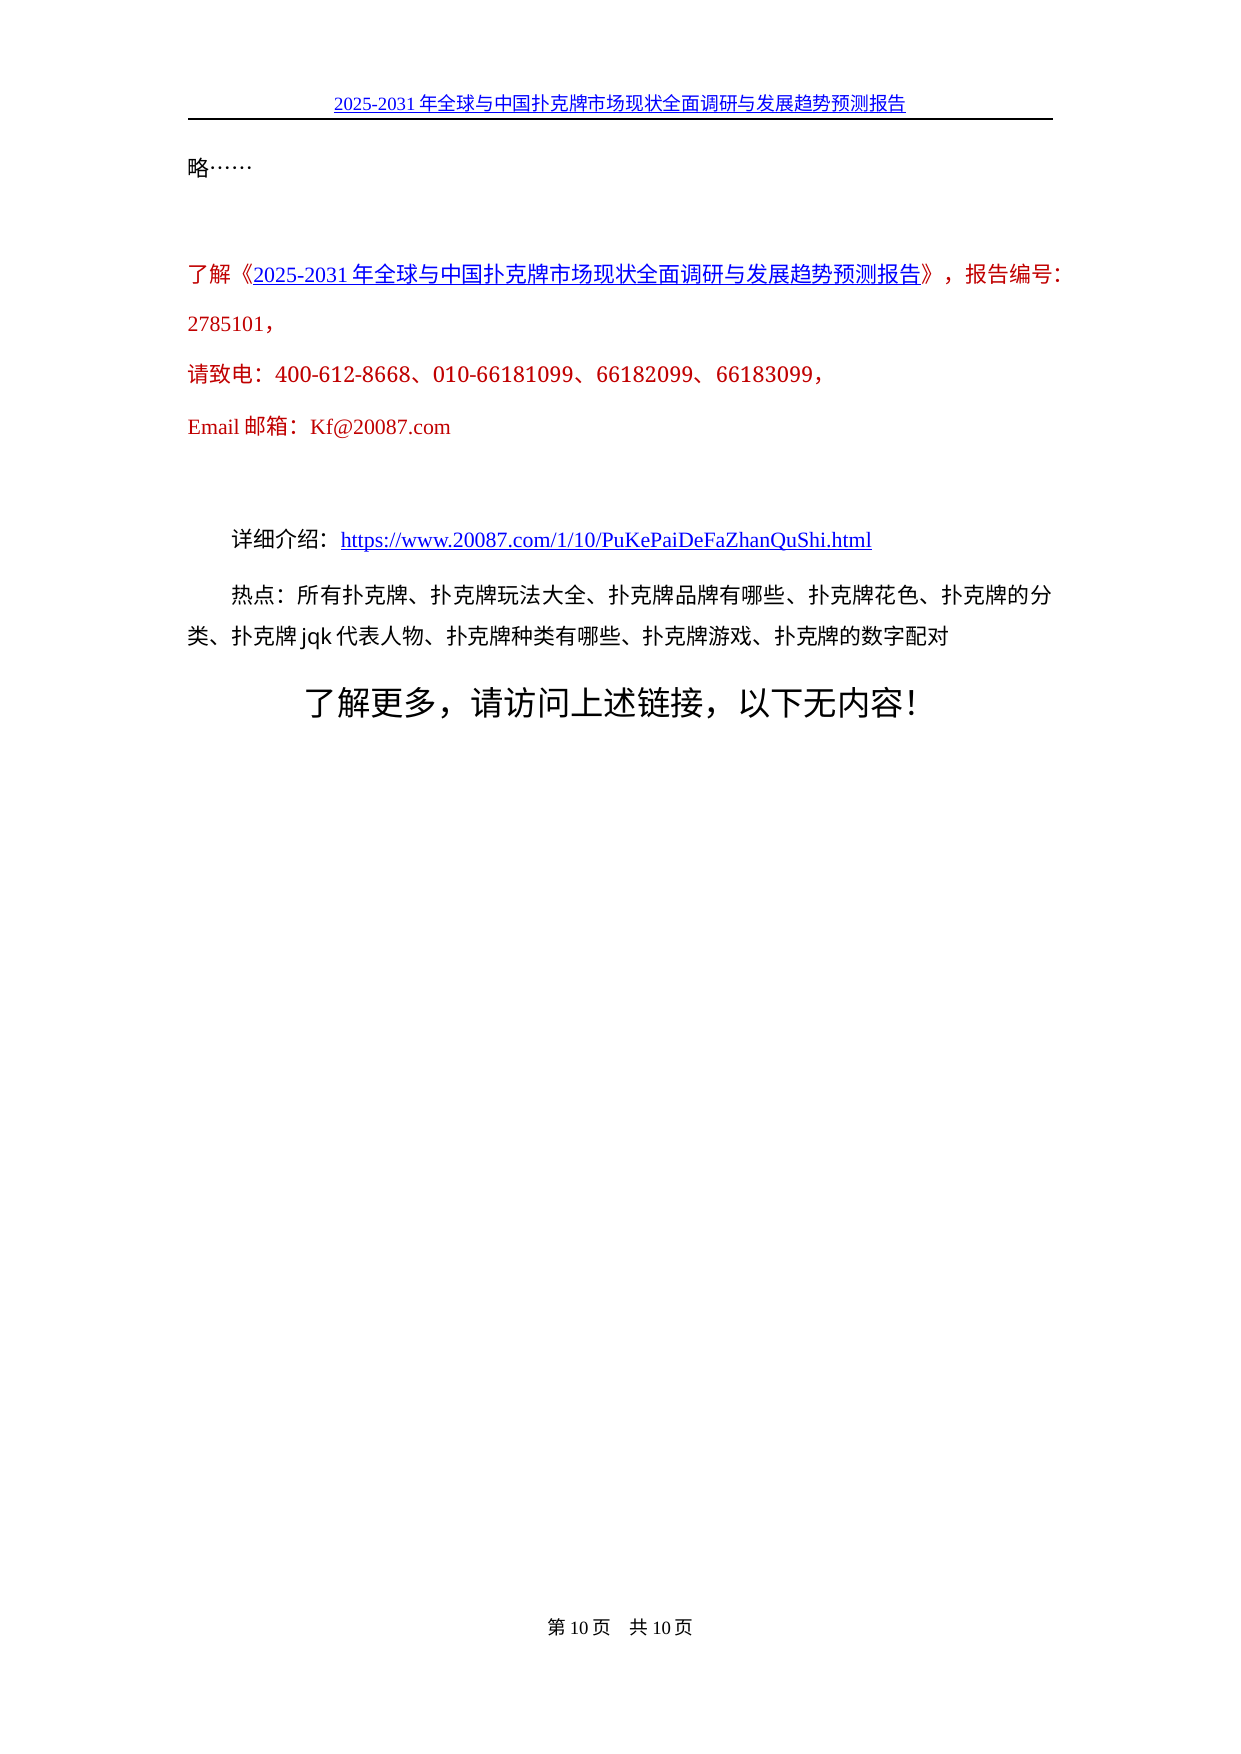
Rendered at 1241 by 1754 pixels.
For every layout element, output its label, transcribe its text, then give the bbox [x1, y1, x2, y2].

text 了解《2025-2031年全球与中国扑克牌市场现状全面调研与发展趋势预测报告》，报告编号：2785101， [187, 257, 1053, 338]
text 热点：所有扑克牌、扑克牌玩法大全、扑克牌品牌有哪些、扑克牌花色、扑克牌的分类、扑克牌jqk代表人物、扑克牌种类有哪些、扑克牌游戏、扑克牌的数字配对 [187, 578, 1053, 651]
text 请致电：400-612-8668、010-66181099、66182099、66183099， [187, 357, 1053, 389]
text Email邮箱：Kf@20087.com [187, 408, 1053, 441]
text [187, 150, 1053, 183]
title 了解更多，请访问上述链接，以下无内容！ [187, 669, 1053, 734]
text 详细介绍：https://www.20087.com/1/10/PuKePaiDeFaZhanQuShi.html [187, 521, 1053, 554]
